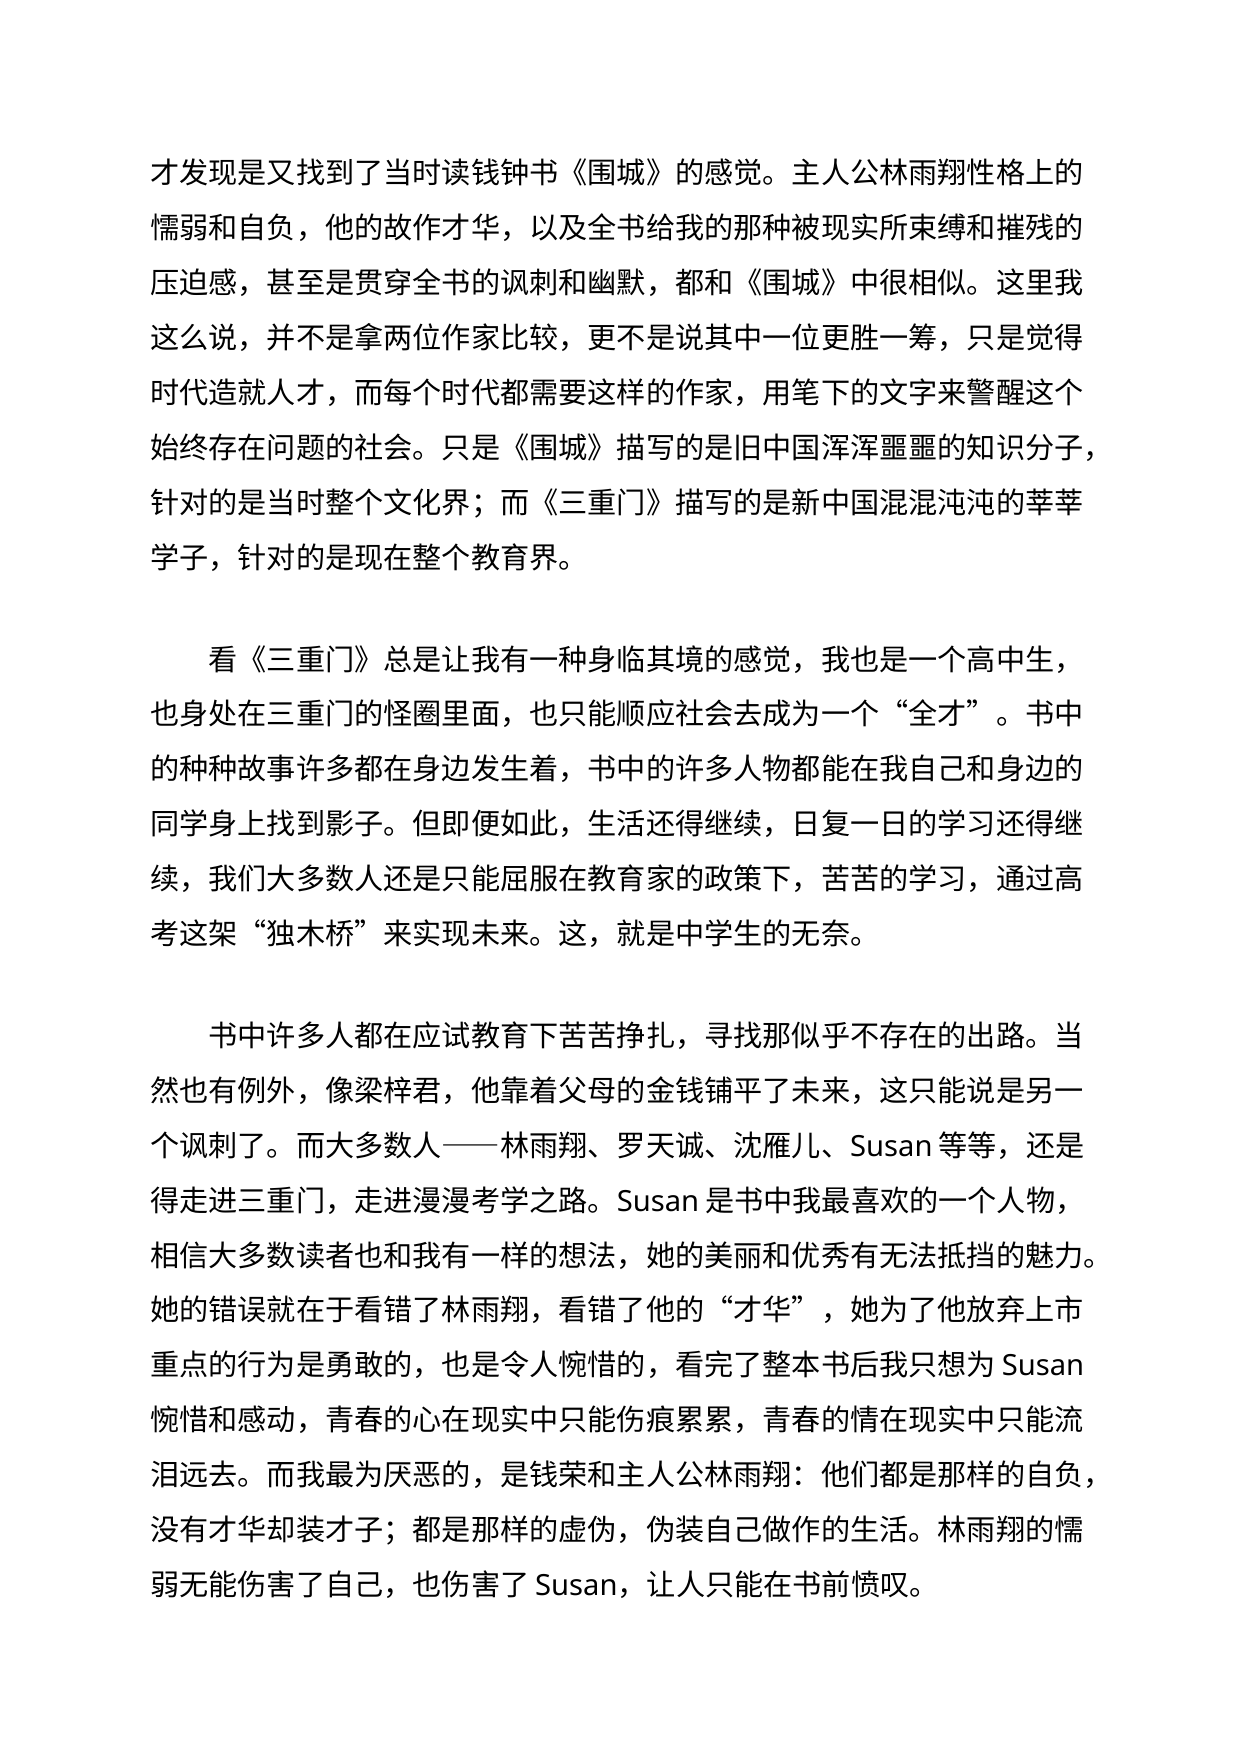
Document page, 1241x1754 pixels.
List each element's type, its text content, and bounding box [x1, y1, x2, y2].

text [150, 150, 1090, 577]
text 看《三重门》总是让我有一种身临其境的感觉，我也是一个高中生，也身处在三重门的怪圈里面，也只能顺应社会去成为一个“全才”。书中的种种故事许多都在身边发生着，书中的许多人物都能在我自己和身边的同学身上找到影子。但即便如此，生活还得继续，日复一日的学习还得继续，我们大多数人还是只能屈服在教育家的政策下，苦苦的学习，通过高考这架“独木桥”来实现未来。这，就是中学生的无奈。 [150, 636, 1090, 953]
text 书中许多人都在应试教育下苦苦挣扎，寻找那似乎不存在的出路。当然也有例外，像梁梓君，他靠着父母的金钱铺平了未来，这只能说是另一个讽刺了。而大多数人——林雨翔、罗天诚、沈雁儿、Susan等等，还是得走进三重门，走进漫漫考学之路。Susan是书中我最喜欢的一个人物，相信大多数读者也和我有一样的想法，她的美丽和优秀有无法抵挡的魅力。她的错误就在于看错了林雨翔，看错了他的“才华”，她为了他放弃上市重点的行为是勇敢的，也是令人惋惜的，看完了整本书后我只想为Susan惋惜和感动，青春的心在现实中只能伤痕累累，青春的情在现实中只能流泪远去。而我最为厌恶的，是钱荣和主人公林雨翔：他们都是那样的自负，没有才华却装才子；都是那样的虚伪，伪装自己做作的生活。林雨翔的懦弱无能伤害了自己，也伤害了Susan，让人只能在书前愤叹。 [150, 1012, 1090, 1604]
